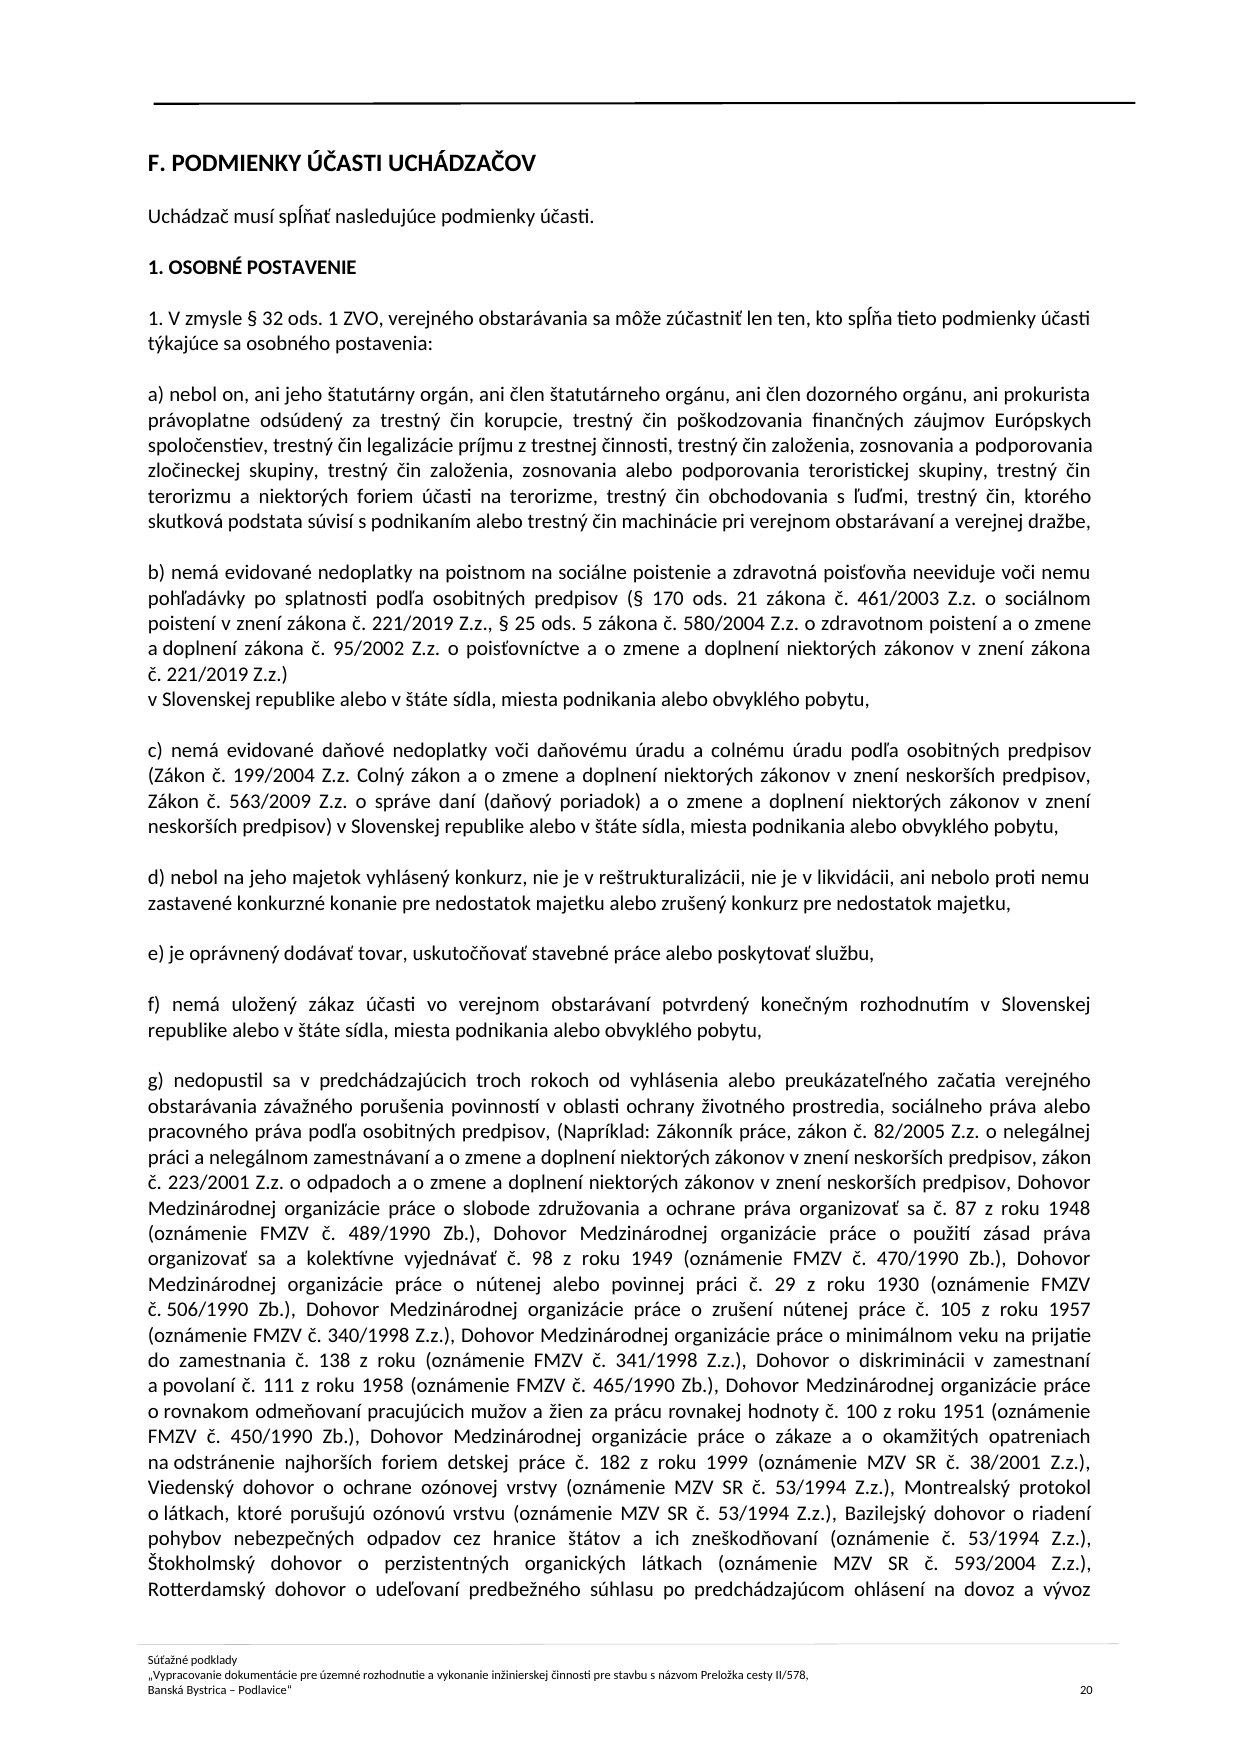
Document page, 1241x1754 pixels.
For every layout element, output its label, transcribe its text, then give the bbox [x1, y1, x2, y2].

text a) nebol on, ani jeho štatutárny orgán, ani člen štatutárneho orgánu, ani člen dozorného orgánu, ani prokurista právoplatne odsúdený za trestný čin korupcie, trestný čin poškodzovania finančných záujmov Európskych spoločenstiev, trestný čin legalizácie príjmu z trestnej činnosti, trestný čin založenia, zosnovania a podporovania zločineckej skupiny, trestný čin založenia, zosnovania alebo podporovania teroristickej skupiny, trestný čin terorizmu a niektorých foriem účasti na terorizme, trestný čin obchodovania s ľuďmi, trestný čin, ktorého skutková podstata súvisí s podnikaním alebo trestný čin machinácie pri verejnom obstarávaní a verejnej dražbe, [148, 381, 1093, 534]
text 1. OSOBNÉ POSTAVENIE [148, 254, 1093, 280]
text e) je oprávnený dodávať tovar, uskutočňovať stavebné práce alebo poskytovať službu, [148, 941, 1093, 966]
text v Slovenskej republike alebo v štáte sídla, miesta podnikania alebo obvyklého pobytu, [148, 686, 1093, 712]
text 1. V zmysle § 32 ods. 1 ZVO, verejného obstarávania sa môže zúčastniť len ten, kto spĺňa tieto podmienky účasti týkajúce sa osobného postavenia: [148, 305, 1093, 356]
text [148, 1068, 1093, 1601]
text d) nebol na jeho majetok vyhlásený konkurz, nie je v reštrukturalizácii, nie je v likvidácii, ani nebolo proti nemu zastavené konkurzné konanie pre nedostatok majetku alebo zrušený konkurz pre nedostatok majetku, [148, 864, 1093, 915]
text Uchádzač musí spĺňať nasledujúce podmienky účasti. [148, 203, 1093, 229]
text f) nemá uložený zákaz účasti vo verejnom obstarávaní potvrdený konečným rozhodnutím v Slovenskej republike alebo v štáte sídla, miesta podnikania alebo obvyklého pobytu, [148, 991, 1093, 1042]
text F. PODMIENKY ÚČASTI UCHÁDZAČOV [148, 148, 1093, 178]
text b) nemá evidované nedoplatky na poistnom na sociálne poistenie a zdravotná poisťovňa neeviduje voči nemu pohľadávky po splatnosti podľa osobitných predpisov (§ 170 ods. 21 zákona č. 461/2003 Z.z. o sociálnom poistení v znení zákona č. 221/2019 Z.z., § 25 ods. 5 zákona č. 580/2004 Z.z. o zdravotnom poistení a o zmene a doplnení zákona č. 95/2002 Z.z. o poisťovníctve a o zmene a doplnení niektorých zákonov v znení zákona č. 221/2019 Z.z.) [148, 559, 1093, 686]
text c) nemá evidované daňové nedoplatky voči daňovému úradu a colnému úradu podľa osobitných predpisov (Zákon č. 199/2004 Z.z. Colný zákon a o zmene a doplnení niektorých zákonov v znení neskorších predpisov, Zákon č. 563/2009 Z.z. o správe daní (daňový poriadok) a o zmene a doplnení niektorých zákonov v znení neskorších predpisov) v Slovenskej republike alebo v štáte sídla, miesta podnikania alebo obvyklého pobytu, [148, 737, 1093, 839]
